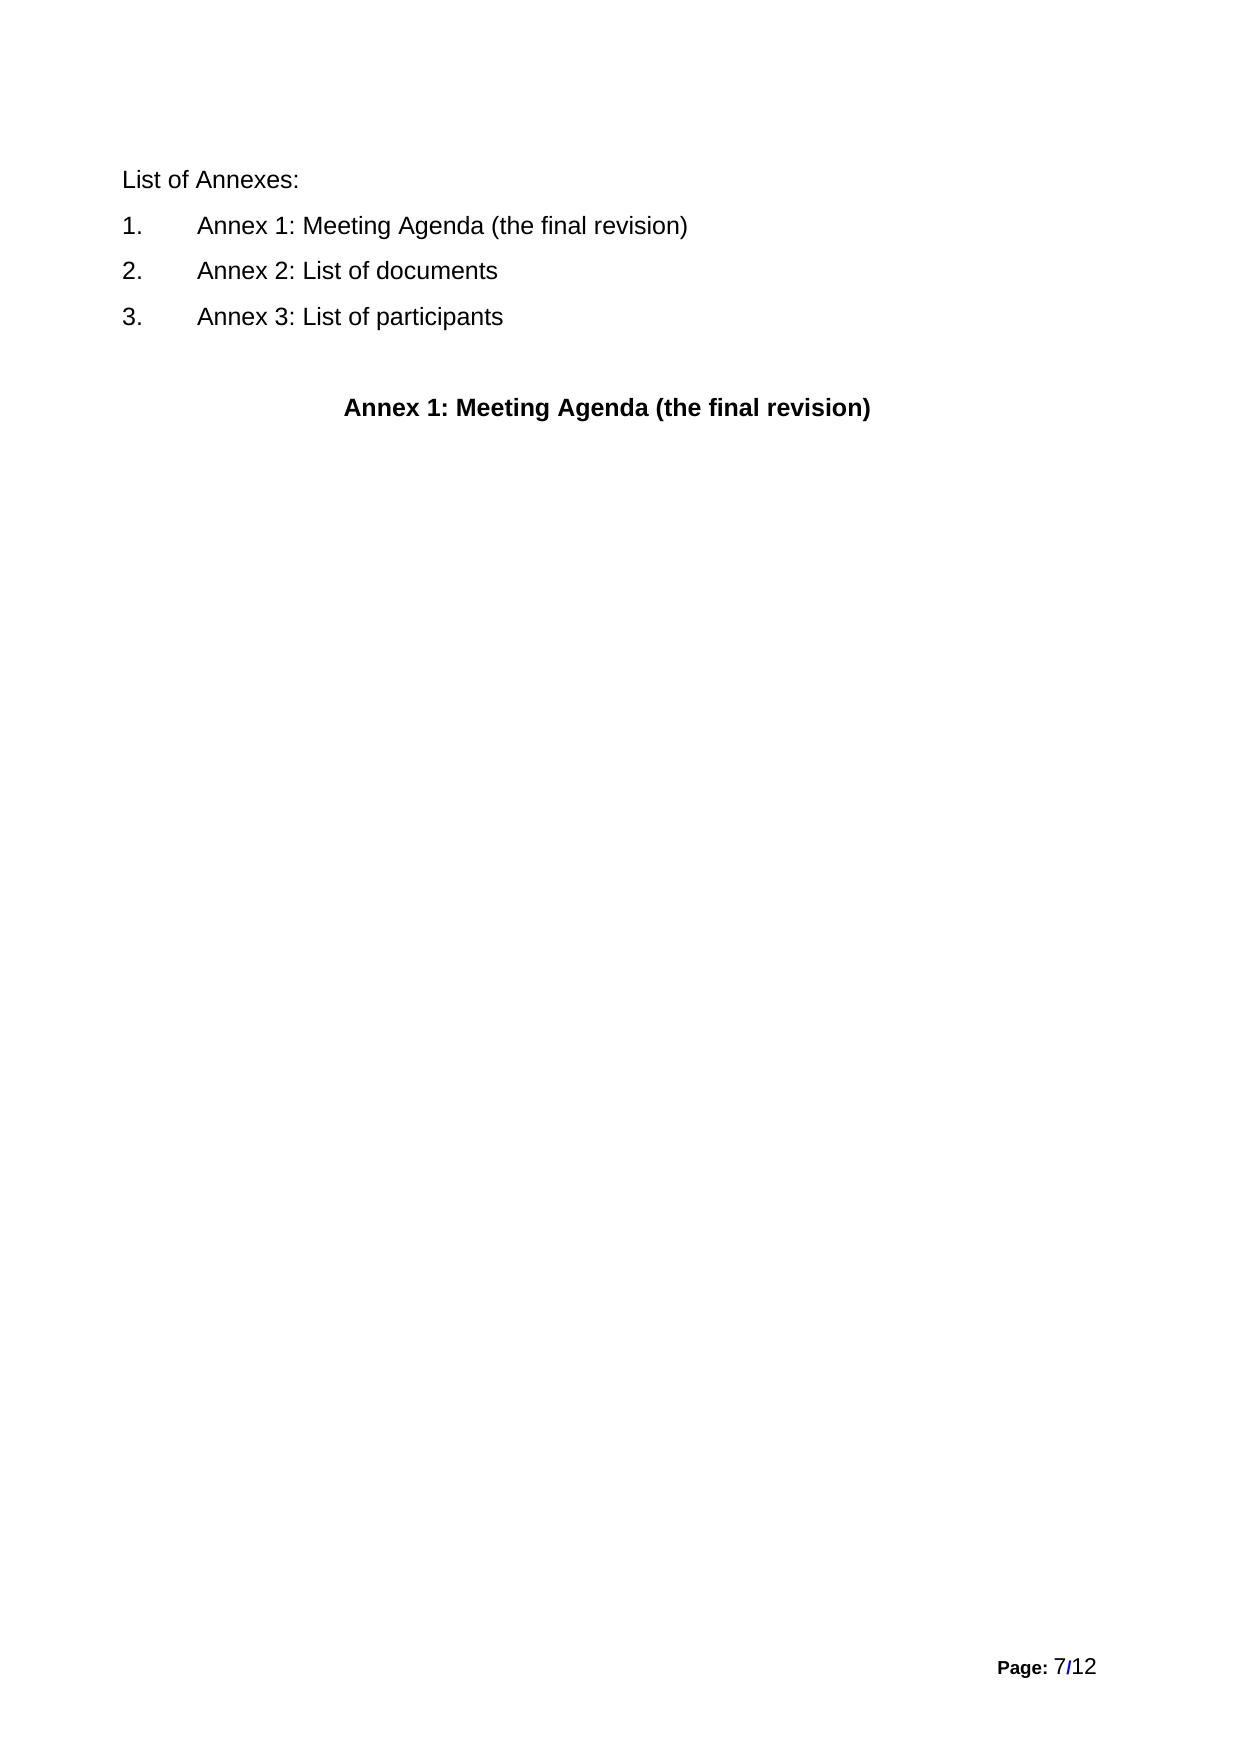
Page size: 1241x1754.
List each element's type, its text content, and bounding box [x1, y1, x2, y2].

text 3. Annex 3: List of participants [122, 302, 1093, 331]
subtitle Annex 1: Meeting Agenda (the final revision) [122, 393, 1093, 422]
text List of Annexes: [122, 165, 1093, 194]
text 1. Annex 1: Meeting Agenda (the final revision) [122, 211, 1093, 239]
text 2. Annex 2: List of documents [122, 256, 1093, 285]
